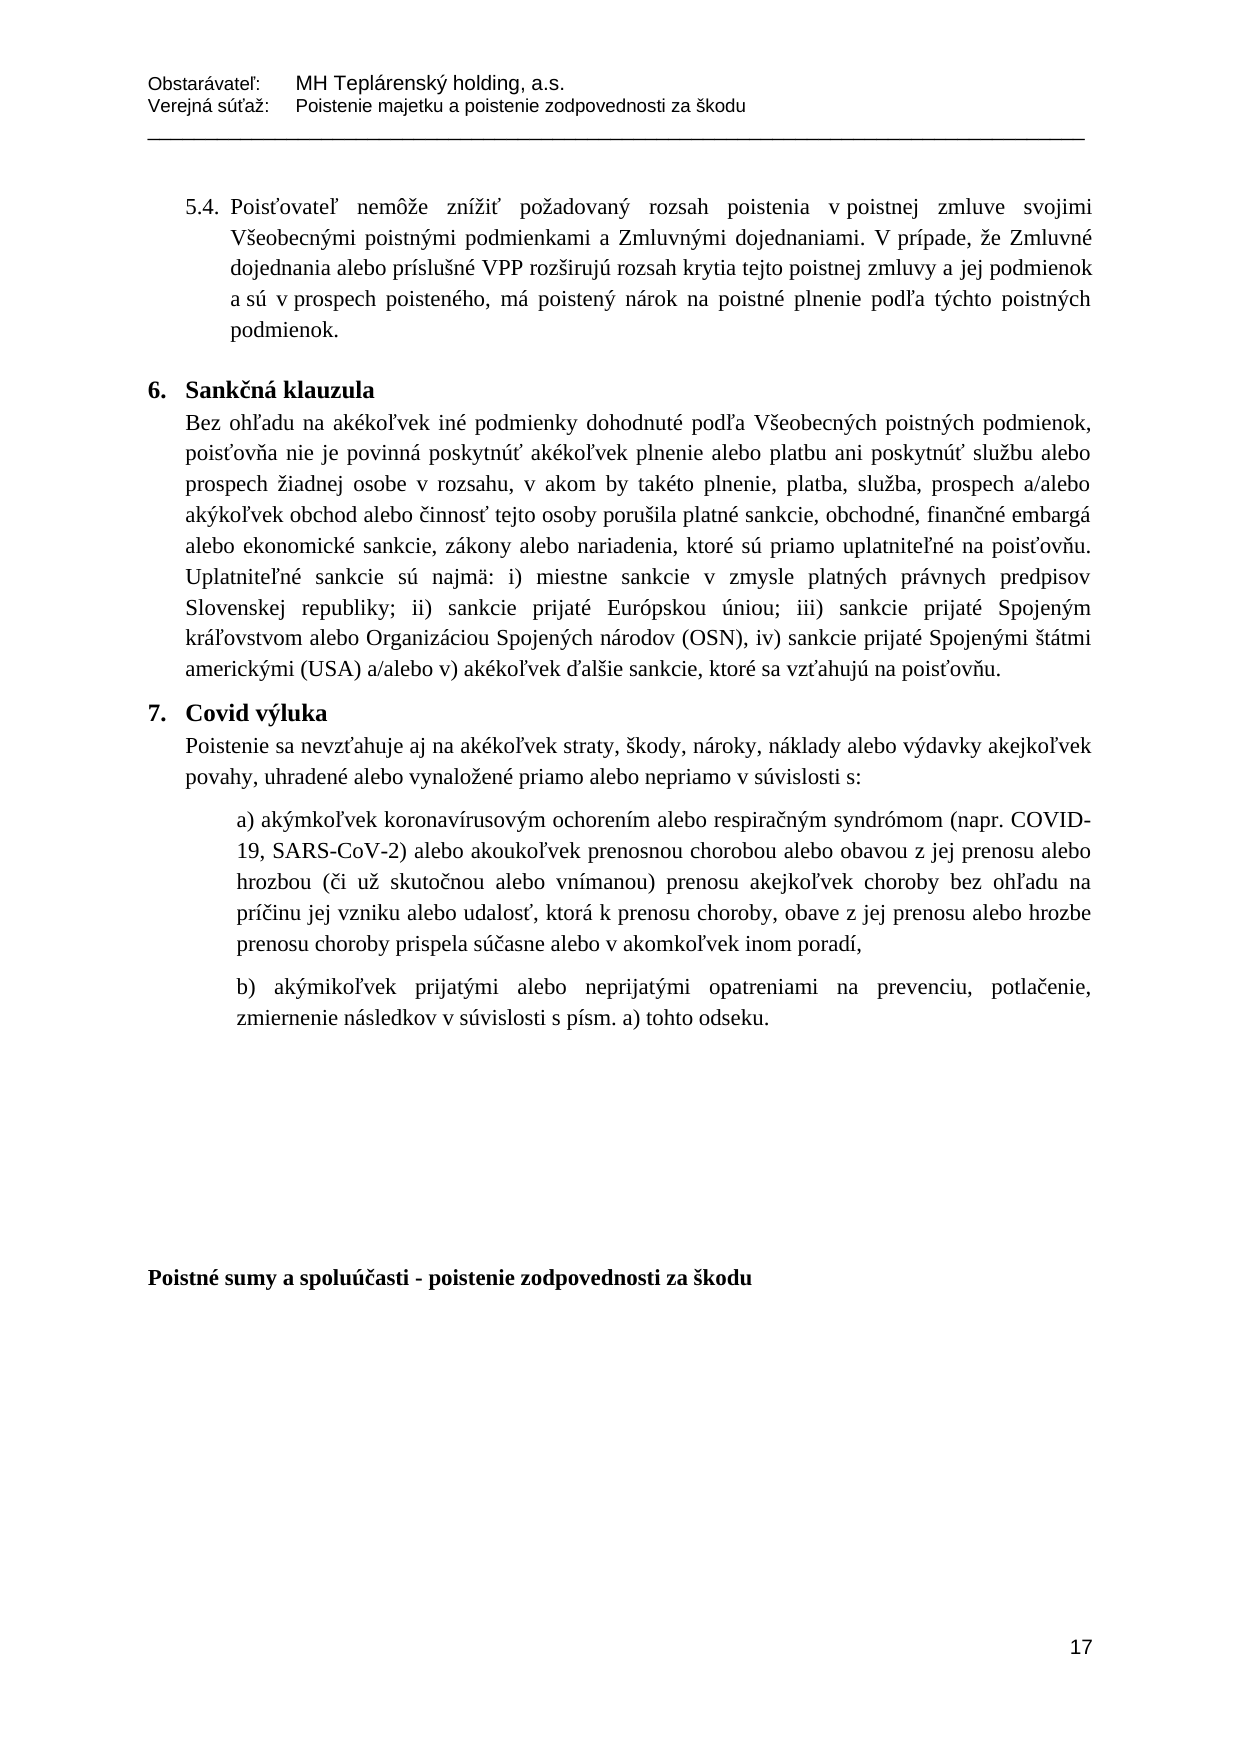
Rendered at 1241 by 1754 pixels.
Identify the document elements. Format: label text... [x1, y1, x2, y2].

list Poistenie sa nevzťahuje aj na akékoľvek straty, škody, nároky, náklady alebo výdavky akejkoľvek povahy, uhradené alebo vynaložené priamo alebo nepriamo v súvislosti s: [185, 732, 1092, 789]
text Poistné sumy a spoluúčasti - poistenie zodpovednosti za škodu [148, 1264, 1092, 1290]
list Sankčná klauzula [148, 375, 1092, 404]
list b) akýmikoľvek prijatými alebo neprijatými opatreniami na prevenciu, potlačenie, zmiernenie následkov v súvislosti s písm. a) tohto odseku. [236, 973, 1092, 1030]
list a) akýmkoľvek koronavírusovým ochorením alebo respiračným syndrómom (napr. COVID-19, SARS-CoV-2) alebo akoukoľvek prenosnou chorobou alebo obavou z jej prenosu alebo hrozbou (či už skutočnou alebo vnímanou) prenosu akejkoľvek choroby bez ohľadu na príčinu jej vzniku alebo udalosť, ktorá k prenosu choroby, obave z jej prenosu alebo hrozbe prenosu choroby prispela súčasne alebo v akomkoľvek inom poradí, [236, 806, 1092, 956]
list Bez ohľadu na akékoľvek iné podmienky dohodnuté podľa Všeobecných poistných podmienok, poisťovňa nie je povinná poskytnúť akékoľvek plnenie alebo platbu ani poskytnúť službu alebo prospech žiadnej osobe v rozsahu, v akom by takéto plnenie, platba, služba, prospech a/alebo akýkoľvek obchod alebo činnosť tejto osoby porušila platné sankcie, obchodné, finančné embargá alebo ekonomické sankcie, zákony alebo nariadenia, ktoré sú priamo uplatniteľné na poisťovňu. Uplatniteľné sankcie sú najmä: i) miestne sankcie v zmysle platných právnych predpisov Slovenskej republiky; ii) sankcie prijaté Európskou úniou; iii) sankcie prijaté Spojeným kráľovstvom alebo Organizáciou Spojených národov (OSN), iv) sankcie prijaté Spojenými štátmi americkými (USA) a/alebo v) akékoľvek ďalšie sankcie, ktoré sa vzťahujú na poisťovňu. [185, 408, 1092, 682]
list Covid výluka [148, 698, 1092, 727]
list Poisťovateľ nemôže znížiť požadovaný rozsah poistenia v poistnej zmluve svojimi Všeobecnými poistnými podmienkami a Zmluvnými dojednaniami. V prípade, že Zmluvné dojednania alebo príslušné VPP rozširujú rozsah krytia tejto poistnej zmluvy a jej podmienok a sú v prospech poisteného, má poistený nárok na poistné plnenie podľa týchto poistných podmienok. [185, 193, 1092, 342]
